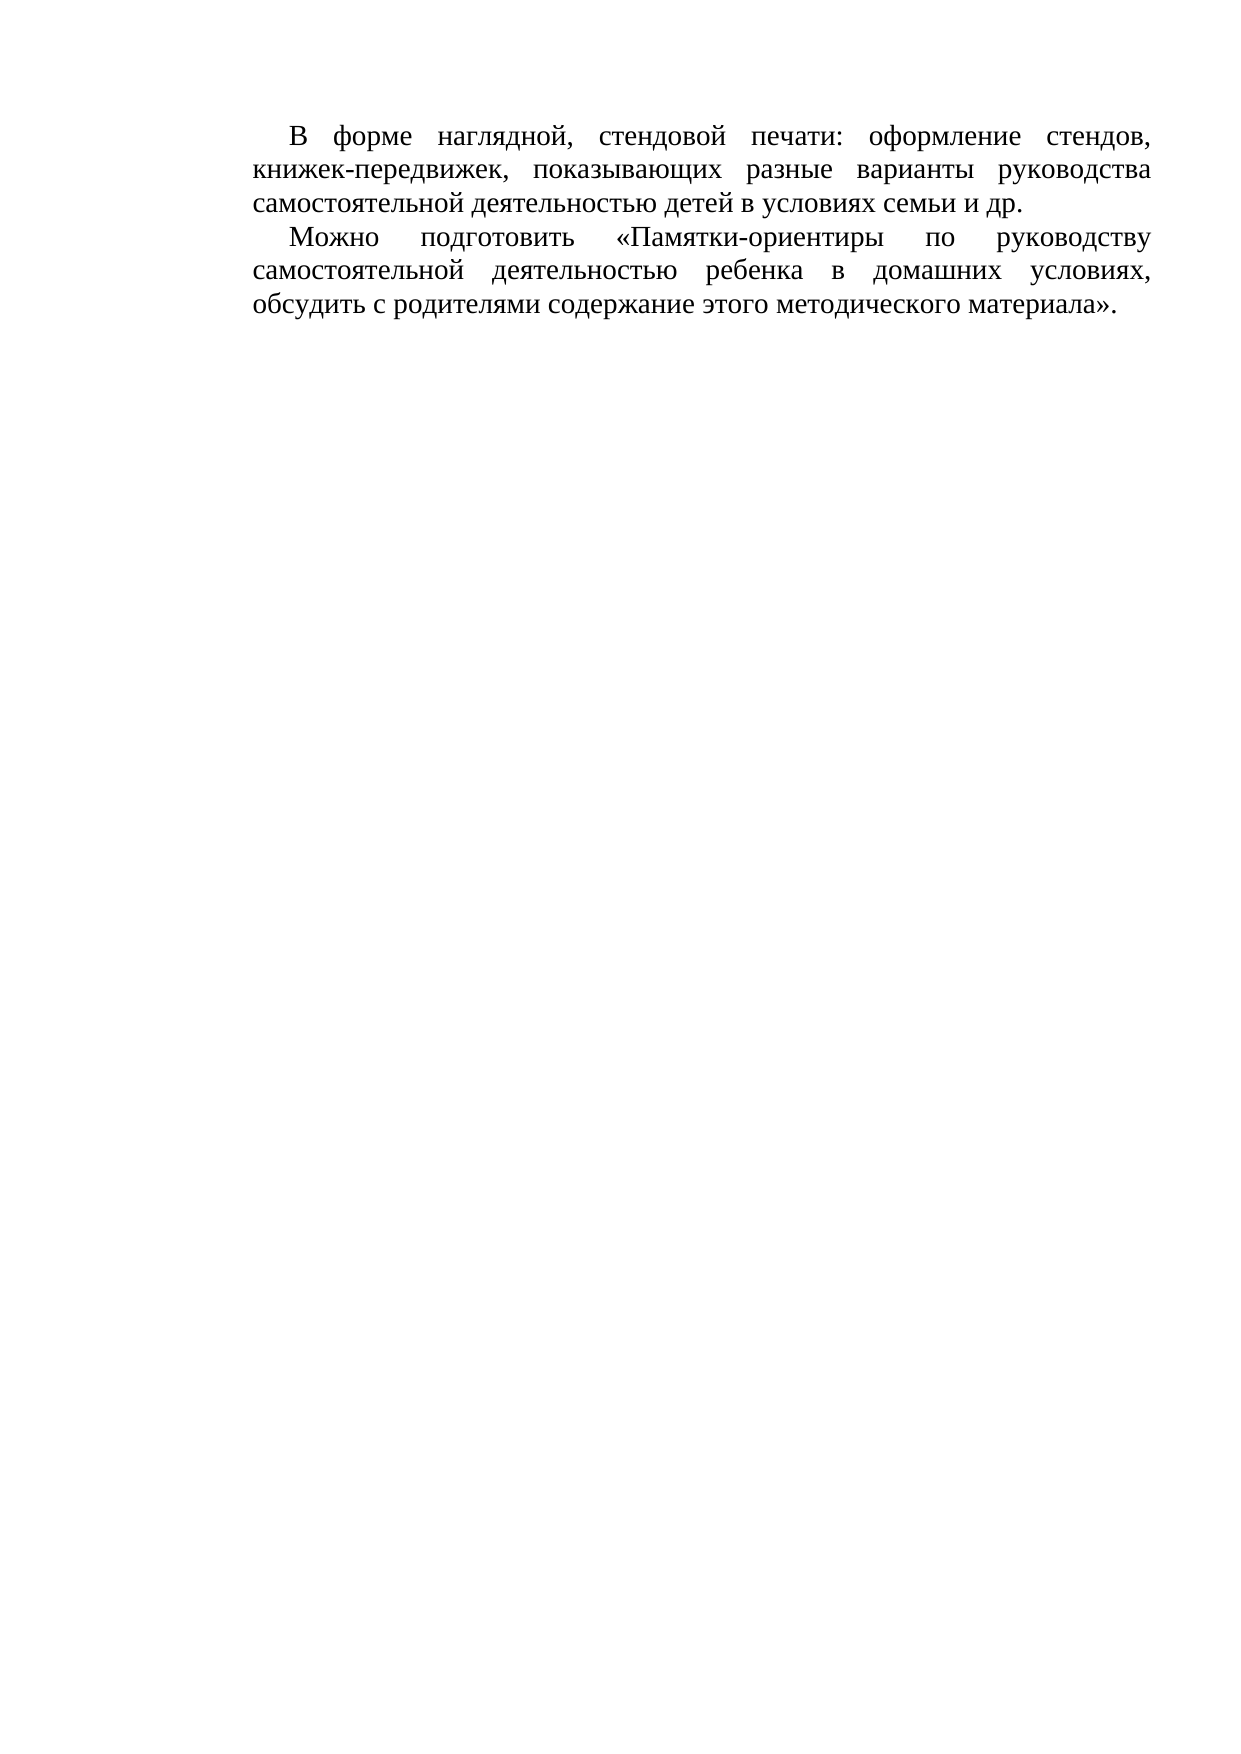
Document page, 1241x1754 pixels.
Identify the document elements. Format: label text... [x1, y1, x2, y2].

list Можно подготовить «Памятки-ориентиры по руководству самостоятельной деятельностью ребенка в домашних условиях, обсудить с родителями содержание этого методического материала». [252, 219, 1152, 319]
list В форме наглядной, стендовой печати: оформление стендов, книжек-передвижек, показывающих разные варианты руководства самостоятельной деятельностью детей в условиях семьи и др. [252, 118, 1152, 219]
